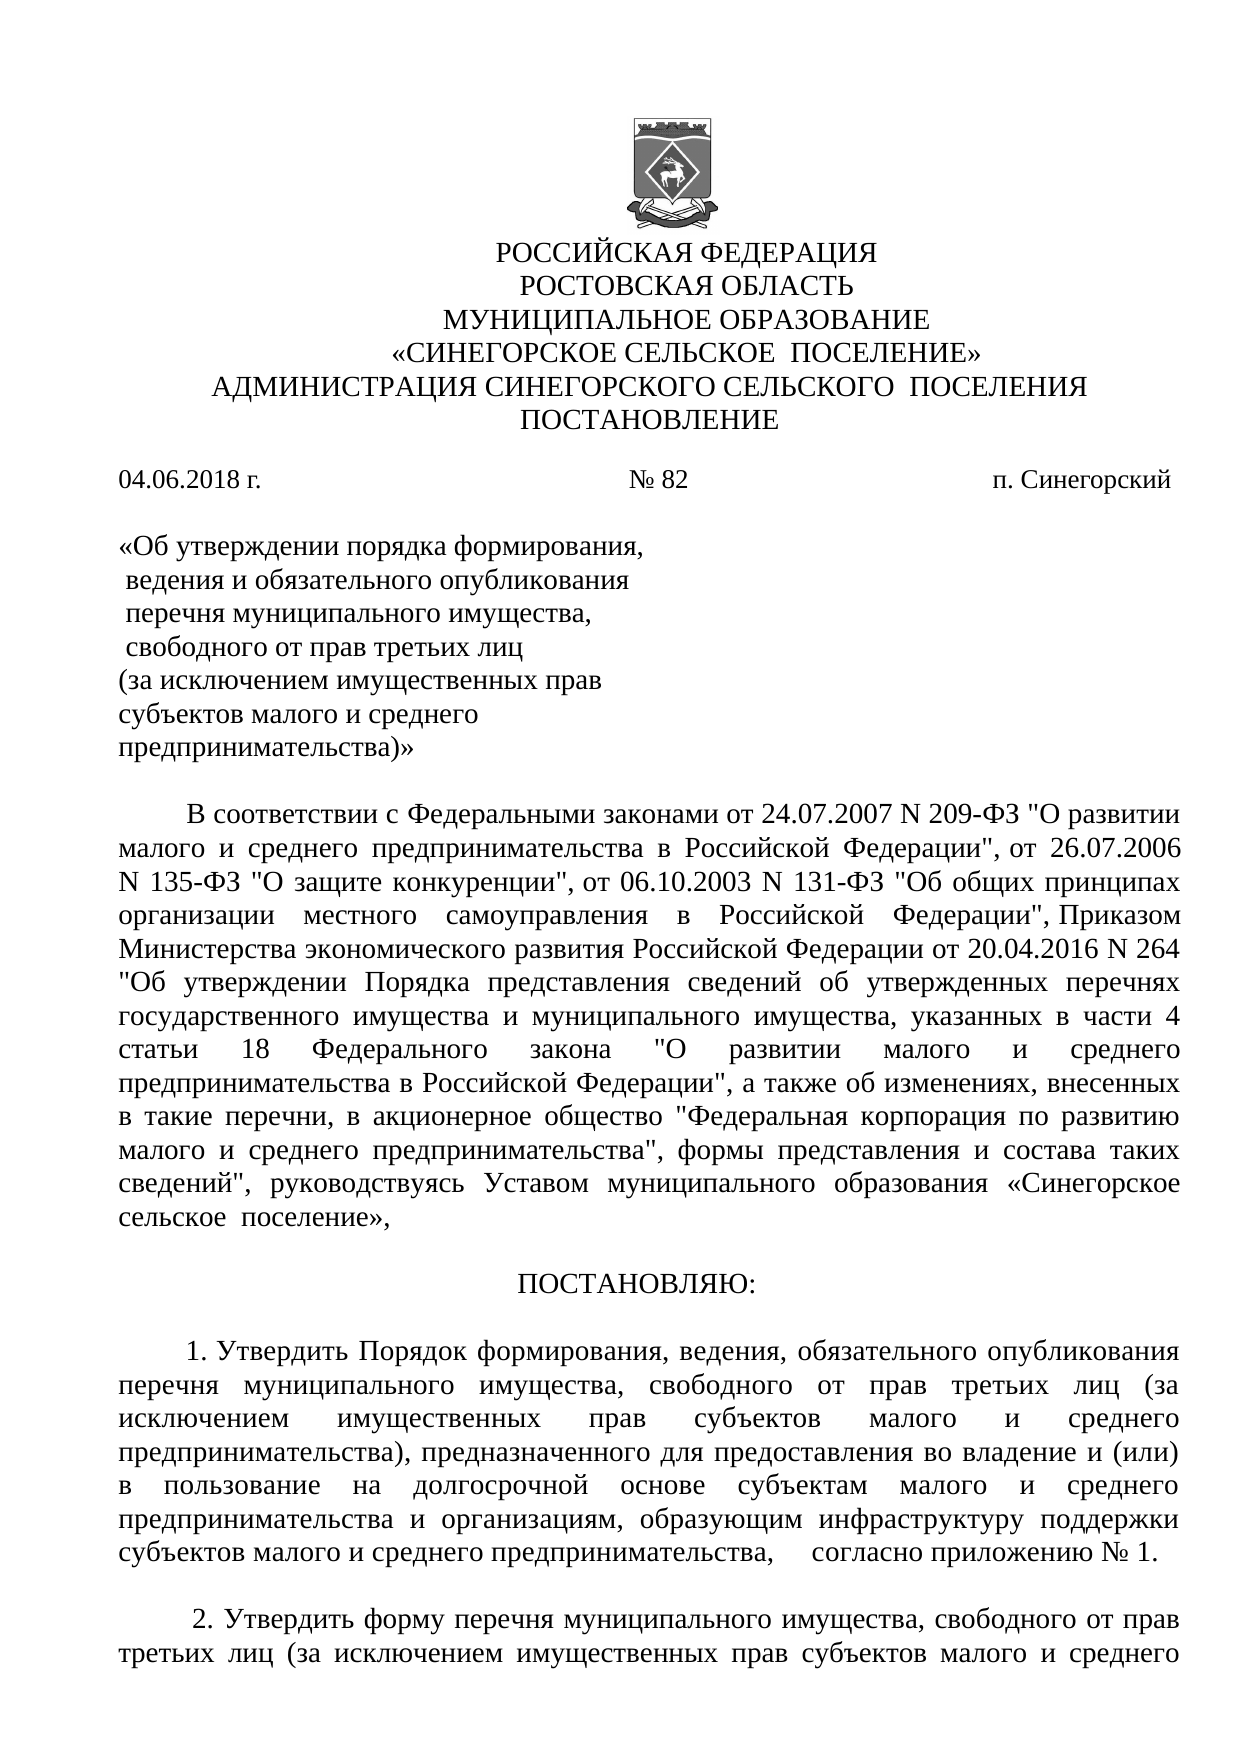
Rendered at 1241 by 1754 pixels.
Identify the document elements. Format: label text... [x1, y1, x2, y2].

text В соответствии с Федеральными законами от 24.07.2007 N 209-ФЗ "О развитии малого и среднего предпринимательства в Российской Федерации", от 26.07.2006 N 135-ФЗ "О защите конкуренции", от 06.10.2003 N 131-ФЗ "Об общих принципах организации местного самоуправления в Российской Федерации", Приказом Министерства экономического развития Российской Федерации от 20.04.2016 N 264 "Об утверждении Порядка представления сведений об утвержденных перечнях государственного имущества и муниципального имущества, указанных в части 4 статьи 18 Федерального закона "О развитии малого и среднего предпринимательства в Российской Федерации", а также об изменениях, внесенных в такие перечни, в акционерное общество "Федеральная корпорация по развитию малого и среднего предпринимательства", формы представления и состава таких сведений", руководствуясь Уставом муниципального образования «Синегорское сельское поселение», [118, 763, 1181, 1233]
text перечня муниципального имущества, [118, 595, 1181, 629]
text «Об утверждении порядка формирования, [118, 528, 1181, 562]
text РОССИЙСКАЯ ФЕДЕРАЦИЯ [118, 235, 1181, 268]
text ПОСТАНОВЛЯЮ: [118, 1266, 1181, 1300]
text «СИНЕГОРСКОЕ СЕЛЬСКОЕ ПОСЕЛЕНИЕ» [118, 335, 1181, 369]
text АДМИНИСТРАЦИЯ СИНЕГОРСКОГО СЕЛЬСКОГО ПОСЕЛЕНИЯ [118, 369, 1181, 402]
text РОСТОВСКАЯ ОБЛАСТЬ [118, 268, 1181, 302]
text (за исключением имущественных прав [118, 662, 1181, 696]
text 1. Утвердить Порядок формирования, ведения, обязательного опубликования перечня муниципального имущества, свободного от прав третьих лиц (за исключением имущественных прав субъектов малого и среднего предпринимательства), предназначенного для предоставления во владение и (или) в пользование на долгосрочной основе субъектам малого и среднего предпринимательства и организациям, образующим инфраструктуру поддержки субъектов малого и среднего предпринимательства, согласно приложению № 1. [118, 1333, 1181, 1568]
text субъектов малого и среднего [118, 696, 1181, 729]
text ведения и обязательного опубликования [118, 562, 1181, 595]
text ПОСТАНОВЛЕНИЕ [118, 402, 1181, 436]
text предпринимательства)» [118, 729, 1181, 763]
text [118, 1602, 1181, 1669]
text МУНИЦИПАЛЬНОЕ ОБРАЗОВАНИЕ [118, 302, 1181, 335]
text свободного от прав третьих лиц [118, 629, 1181, 662]
subtitle 04.06.2018 г. № 82 п. Синегорский [118, 465, 1181, 495]
picture [626, 116, 721, 235]
